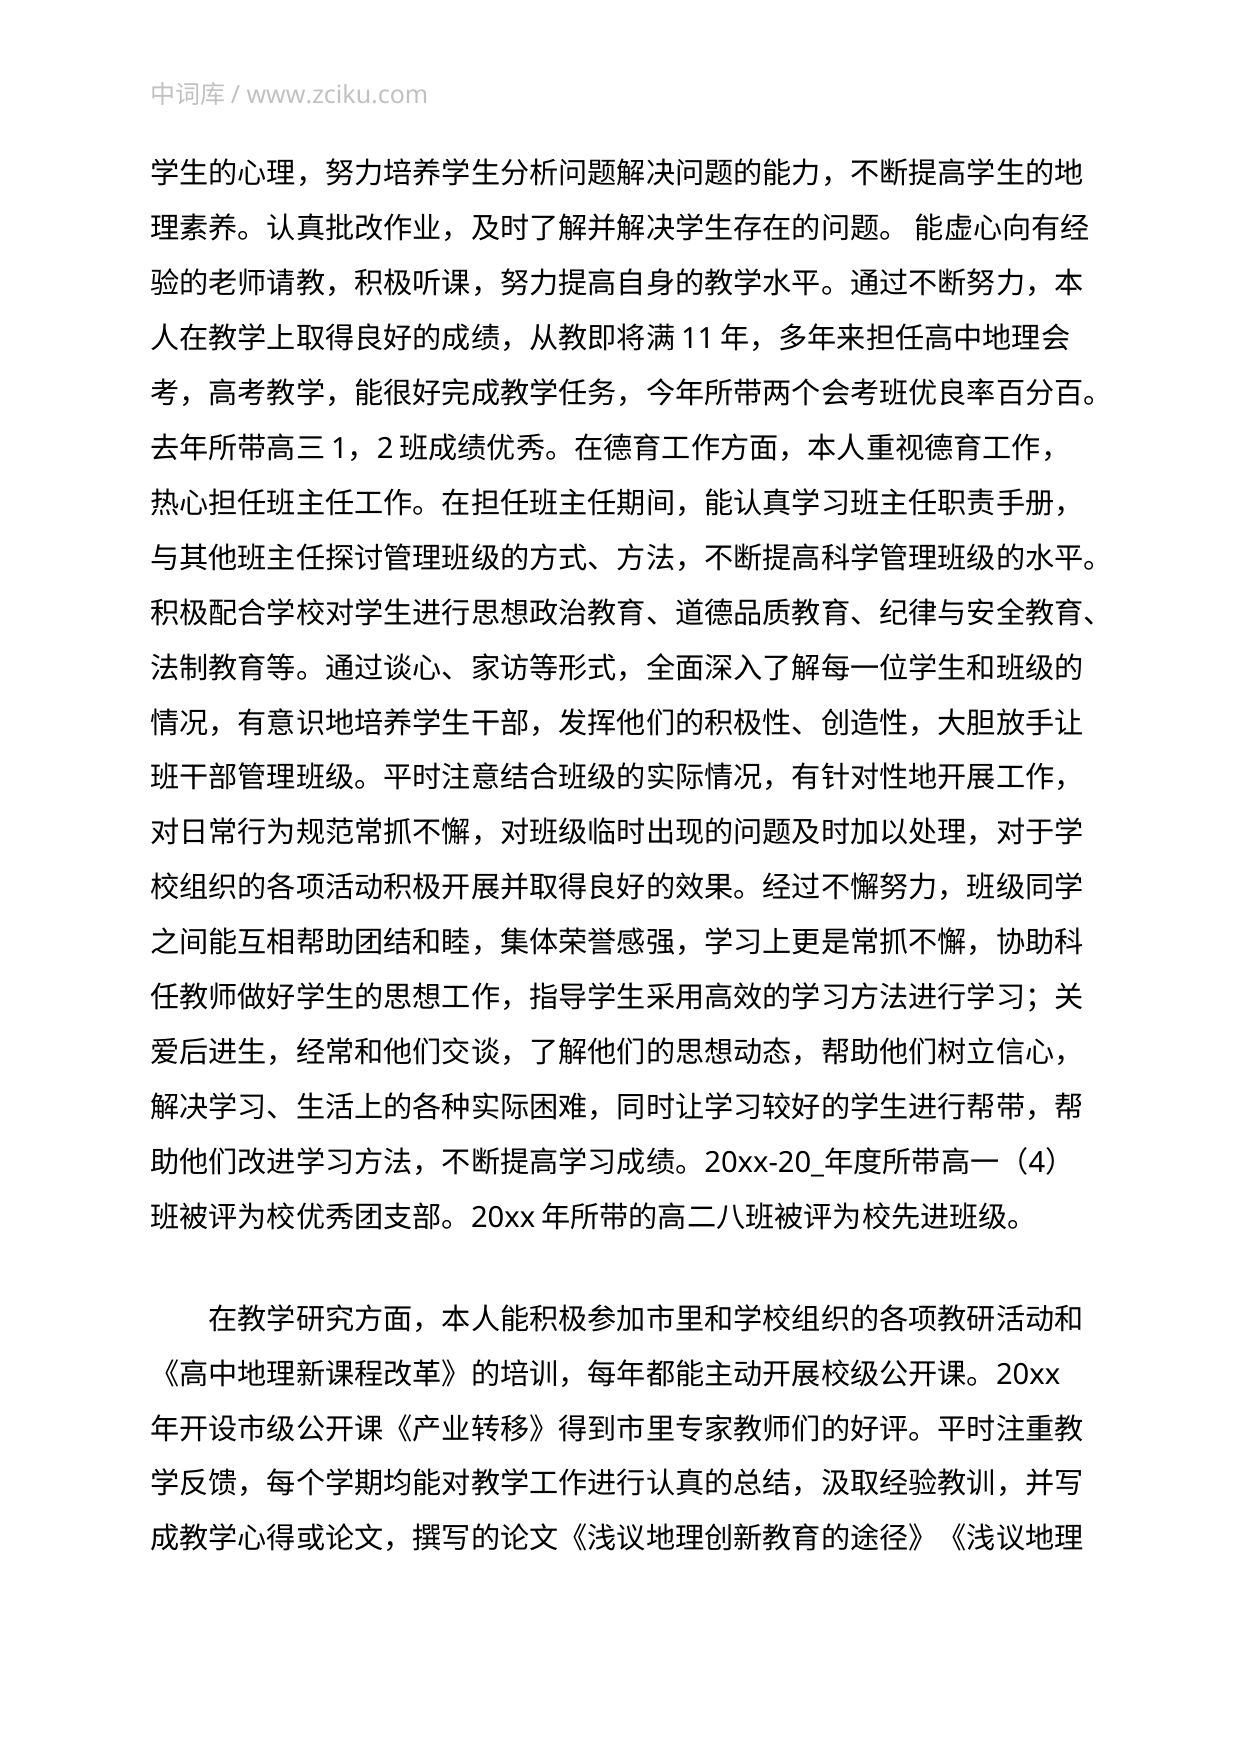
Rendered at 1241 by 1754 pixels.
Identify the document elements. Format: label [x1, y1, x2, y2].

text [150, 1295, 1090, 1557]
text [150, 150, 1090, 1236]
